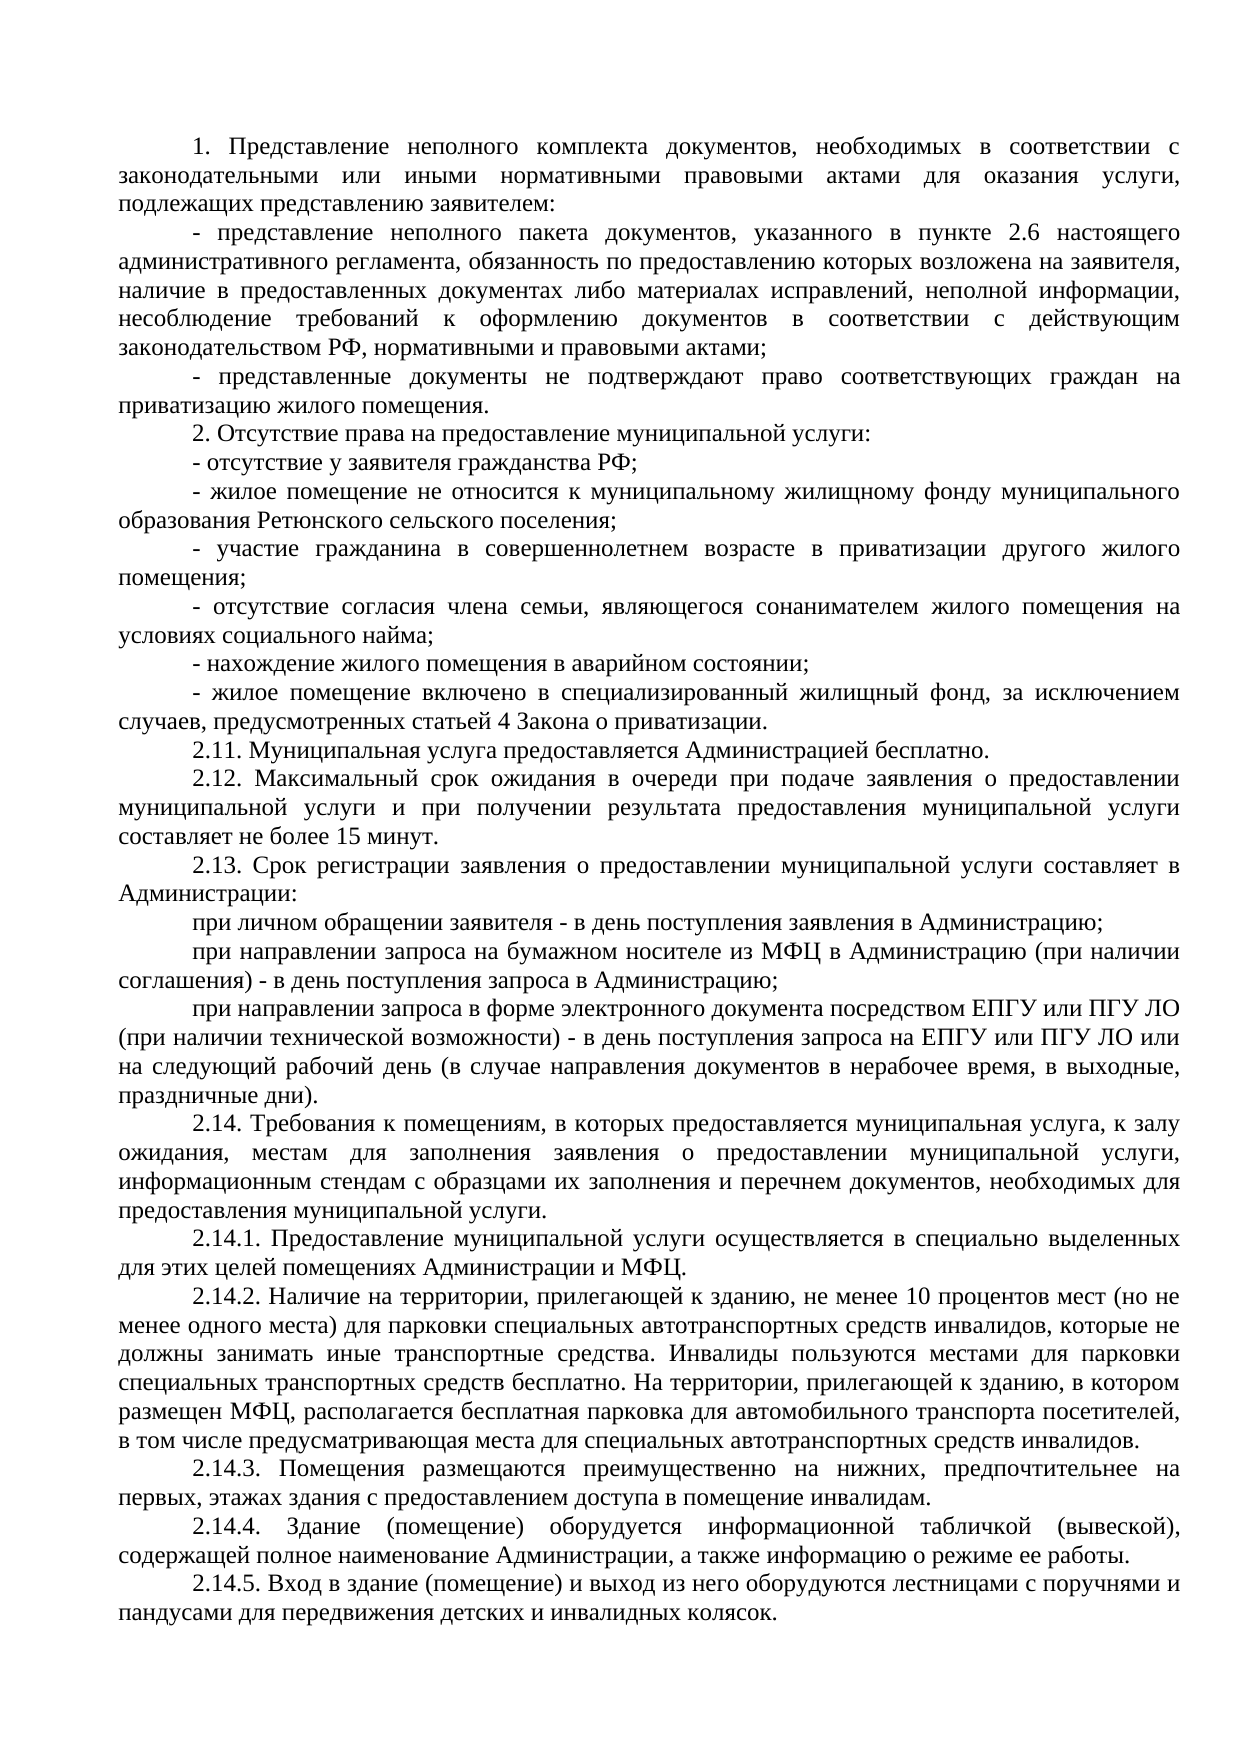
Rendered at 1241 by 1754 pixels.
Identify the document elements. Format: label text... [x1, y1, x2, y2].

text - отсутствие у заявителя гражданства РФ; [118, 447, 1181, 476]
text при направлении запроса на бумажном носителе из МФЦ в Администрацию (при наличии соглашения) - в день поступления запроса в Администрацию; [118, 936, 1181, 993]
text 2.14. Требования к помещениям, в которых предоставляется муниципальная услуга, к залу ожидания, местам для заполнения заявления о предоставлении муниципальной услуги, информационным стендам с образцами их заполнения и перечнем документов, необходимых для предоставления муниципальной услуги. [118, 1108, 1181, 1223]
text - жилое помещение включено в специализированный жилищный фонд, за исключением случаев, предусмотренных статьей 4 Закона о приватизации. [118, 677, 1181, 735]
text 2.11. Муниципальная услуга предоставляется Администрацией бесплатно. [118, 735, 1181, 763]
text 2.14.4. Здание (помещение) оборудуется информационной табличкой (вывеской), содержащей полное наименование Администрации, а также информацию о режиме ее работы. [118, 1511, 1181, 1568]
text 2.12. Максимальный срок ожидания в очереди при подаче заявления о предоставлении муниципальной услуги и при получении результата предоставления муниципальной услуги составляет не более 15 минут. [118, 763, 1181, 850]
text - нахождение жилого помещения в аварийном состоянии; [118, 648, 1181, 677]
text 2.14.5. Вход в здание (помещение) и выход из него оборудуются лестницами с поручнями и пандусами для передвижения детских и инвалидных колясок. [118, 1568, 1181, 1626]
text 2. Отсутствие права на предоставление муниципальной услуги: [118, 418, 1181, 447]
text 1. Представление неполного комплекта документов, необходимых в соответствии с законодательными или иными нормативными правовыми актами для оказания услуги, подлежащих представлению заявителем: [118, 131, 1181, 217]
text 2.14.2. Наличие на территории, прилегающей к зданию, не менее 10 процентов мест (но не менее одного места) для парковки специальных автотранспортных средств инвалидов, которые не должны занимать иные транспортные средства. Инвалиды пользуются местами для парковки специальных транспортных средств бесплатно. На территории, прилегающей к зданию, в котором размещен МФЦ, располагается бесплатная парковка для автомобильного транспорта посетителей, в том числе предусматривающая места для специальных автотранспортных средств инвалидов. [118, 1281, 1181, 1453]
text - отсутствие согласия члена семьи, являющегося сонанимателем жилого помещения на условиях социального найма; [118, 591, 1181, 648]
text 2.14.3. Помещения размещаются преимущественно на нижних, предпочтительнее на первых, этажах здания с предоставлением доступа в помещение инвалидам. [118, 1453, 1181, 1511]
text - представление неполного пакета документов, указанного в пункте 2.6 настоящего административного регламента, обязанность по предоставлению которых возложена на заявителя, наличие в предоставленных документах либо материалах исправлений, неполной информации, несоблюдение требований к оформлению документов в соответствии с действующим законодательством РФ, нормативными и правовыми актами; [118, 217, 1181, 361]
text при направлении запроса в форме электронного документа посредством ЕПГУ или ПГУ ЛО (при наличии технической возможности) - в день поступления запроса на ЕПГУ или ПГУ ЛО или на следующий рабочий день (в случае направления документов в нерабочее время, в выходные, праздничные дни). [118, 993, 1181, 1108]
text - представленные документы не подтверждают право соответствующих граждан на приватизацию жилого помещения. [118, 361, 1181, 418]
text - участие гражданина в совершеннолетнем возрасте в приватизации другого жилого помещения; [118, 533, 1181, 591]
text - жилое помещение не относится к муниципальному жилищному фонду муниципального образования Ретюнского сельского поселения; [118, 476, 1181, 533]
text 2.14.1. Предоставление муниципальной услуги осуществляется в специально выделенных для этих целей помещениях Администрации и МФЦ. [118, 1223, 1181, 1281]
text при личном обращении заявителя - в день поступления заявления в Администрацию; [118, 907, 1181, 936]
text 2.13. Срок регистрации заявления о предоставлении муниципальной услуги составляет в Администрации: [118, 850, 1181, 907]
